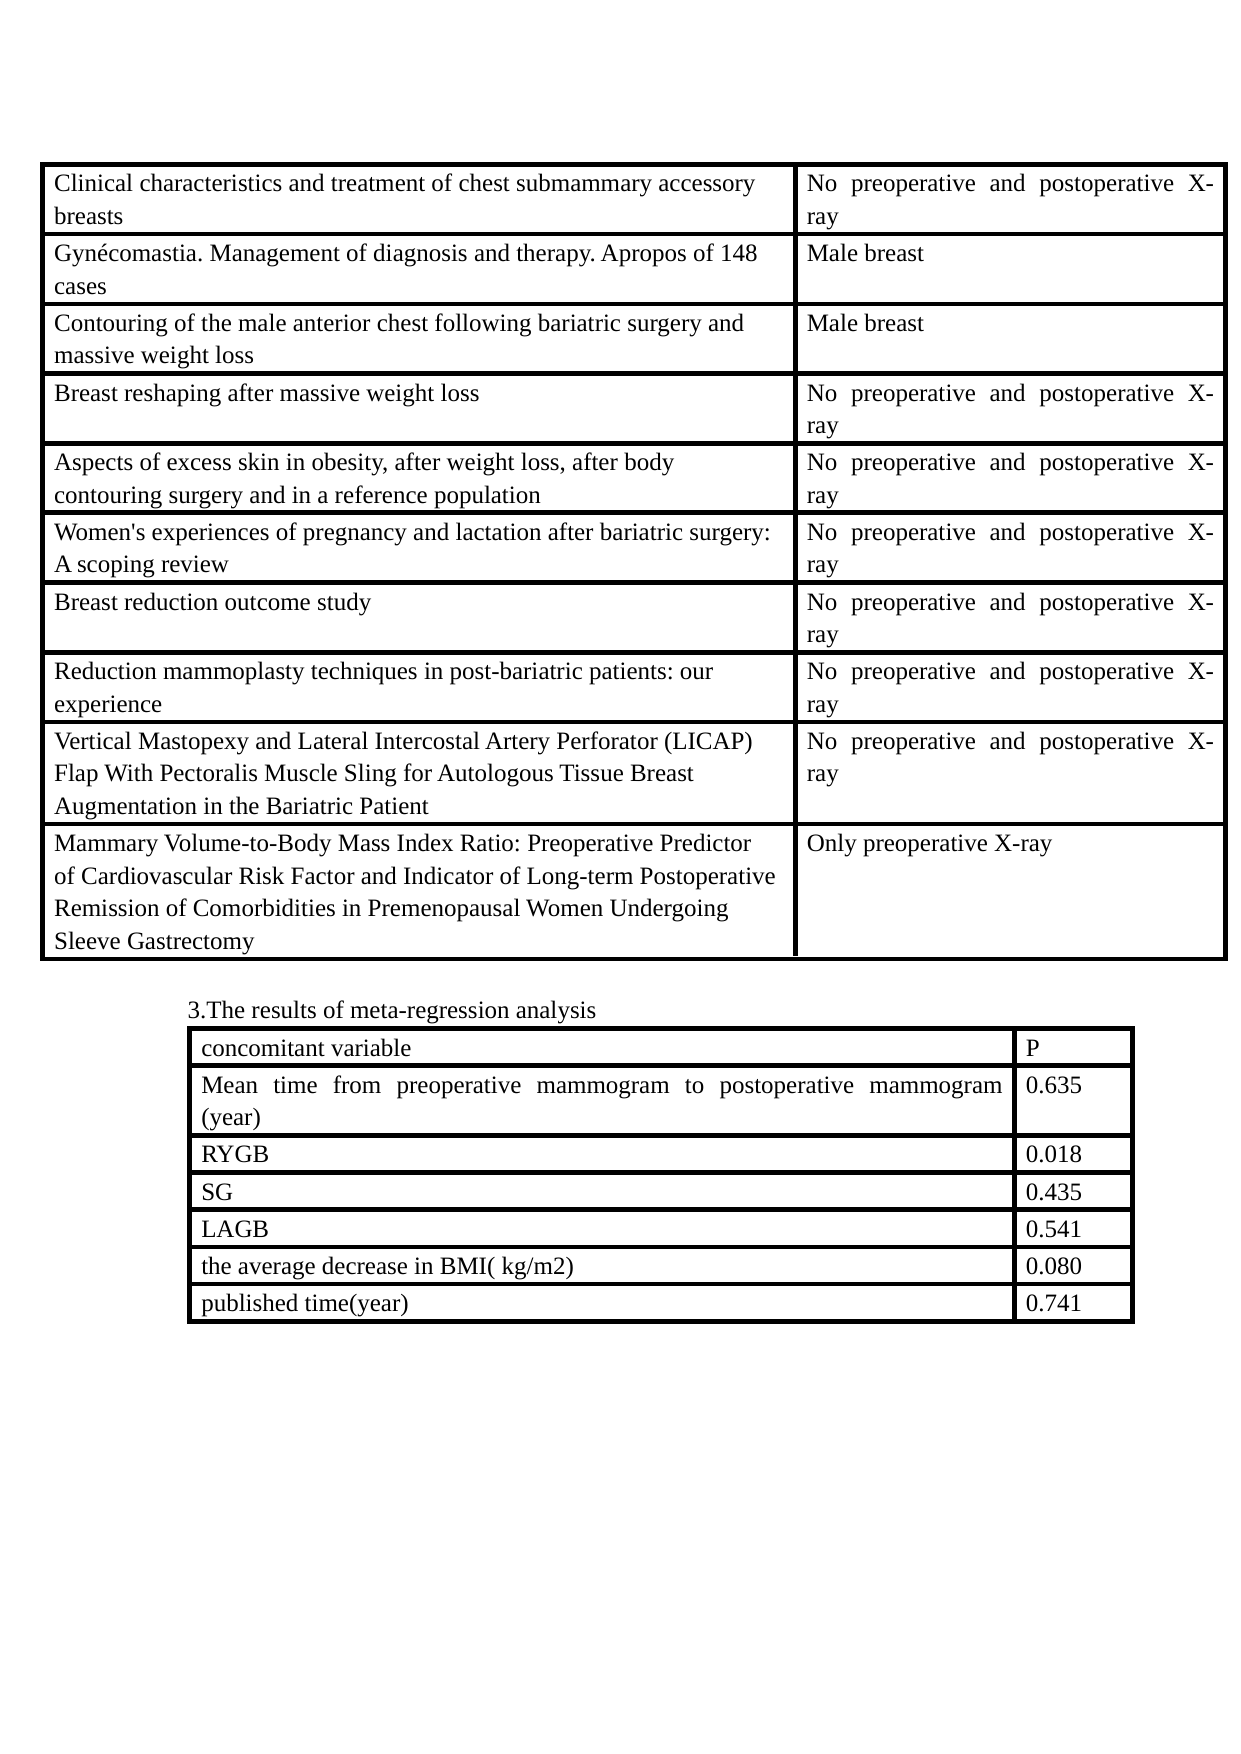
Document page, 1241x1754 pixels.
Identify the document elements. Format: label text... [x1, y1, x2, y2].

table_cell Vertical Mastopexy and Lateral Intercostal Artery Perforator (LICAP) Flap With Pectoralis Muscle Sling for Autologous Tissue Breast Augmentation in the Bariatric Patient [45, 724, 793, 822]
table_cell 0.741 [1017, 1286, 1130, 1319]
table_cell Male breast [798, 306, 1223, 371]
table_cell No preoperative and postoperative X-ray [798, 376, 1223, 441]
table_cell No preoperative and postoperative X-ray [798, 724, 1223, 822]
table_cell 0.635 [1017, 1068, 1130, 1133]
table_cell No preoperative and postoperative X-ray [798, 515, 1223, 580]
text 3.The results of meta-regression analysis [187, 993, 1053, 1026]
table_cell Contouring of the male anterior chest following bariatric surgery and massive weight loss [45, 306, 793, 371]
table_cell the average decrease in BMI( kg/m2) [192, 1249, 1012, 1282]
table_header P [1017, 1031, 1130, 1063]
table_cell Women's experiences of pregnancy and lactation after bariatric surgery: A scoping review [45, 515, 793, 580]
table_cell Breast reduction outcome study [45, 585, 793, 650]
table_cell No preoperative and postoperative X-ray [798, 446, 1223, 510]
table_cell Breast reshaping after massive weight loss [45, 376, 793, 441]
table_cell Gynécomastia. Management of diagnosis and therapy. Apropos of 148 cases [45, 236, 793, 301]
table_cell SG [192, 1175, 1012, 1207]
table_cell Reduction mammoplasty techniques in post-bariatric patients: our experience [45, 655, 793, 719]
table_cell LAGB [192, 1212, 1012, 1244]
table_cell 0.018 [1017, 1138, 1130, 1170]
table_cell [798, 167, 1223, 232]
table_cell 0.435 [1017, 1175, 1130, 1207]
table_cell 0.080 [1017, 1249, 1130, 1282]
table_header concomitant variable [192, 1031, 1012, 1063]
table_cell Aspects of excess skin in obesity, after weight loss, after body contouring surgery and in a reference population [45, 446, 793, 510]
table_cell Mean time from preoperative mammogram to postoperative mammogram (year) [192, 1068, 1012, 1133]
table_cell Male breast [798, 236, 1223, 301]
table_cell Only preoperative X-ray [798, 826, 1223, 956]
table_cell Clinical characteristics and treatment of chest submammary accessory breasts [45, 167, 793, 232]
table_cell No preoperative and postoperative X-ray [798, 585, 1223, 650]
table_cell Mammary Volume-to-Body Mass Index Ratio: Preoperative Predictor of Cardiovascular Risk Factor and Indicator of Long-term Postoperative Remission of Comorbidities in Premenopausal Women Undergoing Sleeve Gastrectomy [45, 826, 793, 956]
table_cell RYGB [192, 1138, 1012, 1170]
table_cell 0.541 [1017, 1212, 1130, 1244]
table_cell No preoperative and postoperative X-ray [798, 655, 1223, 719]
table_cell published time(year) [192, 1286, 1012, 1319]
